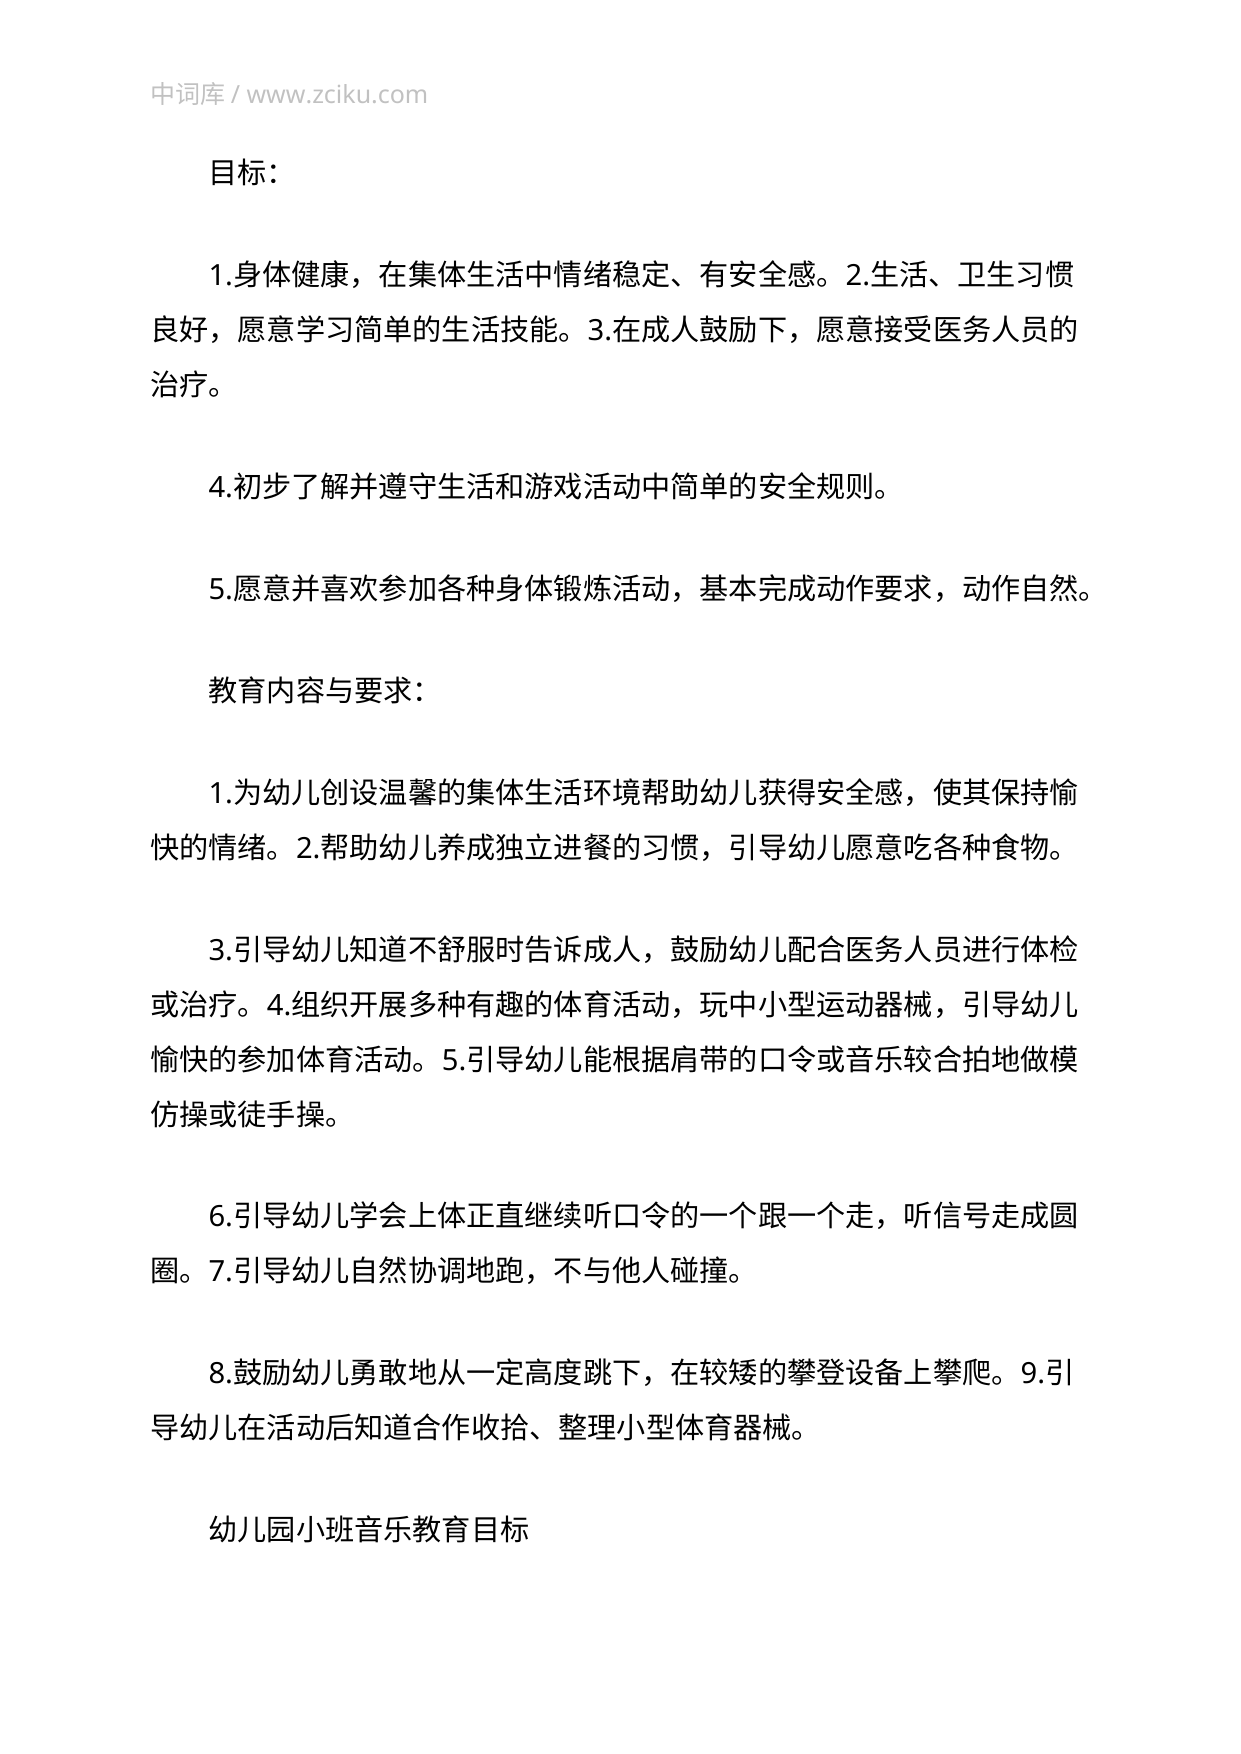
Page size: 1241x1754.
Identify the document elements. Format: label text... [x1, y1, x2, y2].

text 6.引导幼儿学会上体正直继续听口令的一个跟一个走，听信号走成圆圈。7.引导幼儿自然协调地跑，不与他人碰撞。 [150, 1193, 1090, 1290]
text 目标： [150, 150, 1090, 192]
text 3.引导幼儿知道不舒服时告诉成人，鼓励幼儿配合医务人员进行体检或治疗。4.组织开展多种有趣的体育活动，玩中小型运动器械，引导幼儿愉快的参加体育活动。5.引导幼儿能根据肩带的口令或音乐较合拍地做模仿操或徒手操。 [150, 926, 1090, 1133]
text 8.鼓励幼儿勇敢地从一定高度跳下，在较矮的攀登设备上攀爬。9.引导幼儿在活动后知道合作收拾、整理小型体育器械。 [150, 1350, 1090, 1447]
text 4.初步了解并遵守生活和游戏活动中简单的安全规则。 [150, 463, 1090, 506]
text 教育内容与要求： [150, 667, 1090, 710]
text 1.身体健康，在集体生活中情绪稳定、有安全感。2.生活、卫生习惯良好，愿意学习简单的生活技能。3.在成人鼓励下，愿意接受医务人员的治疗。 [150, 252, 1090, 404]
text 1.为幼儿创设温馨的集体生活环境帮助幼儿获得安全感，使其保持愉快的情绪。2.帮助幼儿养成独立进餐的习惯，引导幼儿愿意吃各种食物。 [150, 769, 1090, 867]
text 5.愿意并喜欢参加各种身体锻炼活动，基本完成动作要求，动作自然。 [150, 566, 1090, 608]
text 幼儿园小班音乐教育目标 [150, 1507, 1090, 1549]
